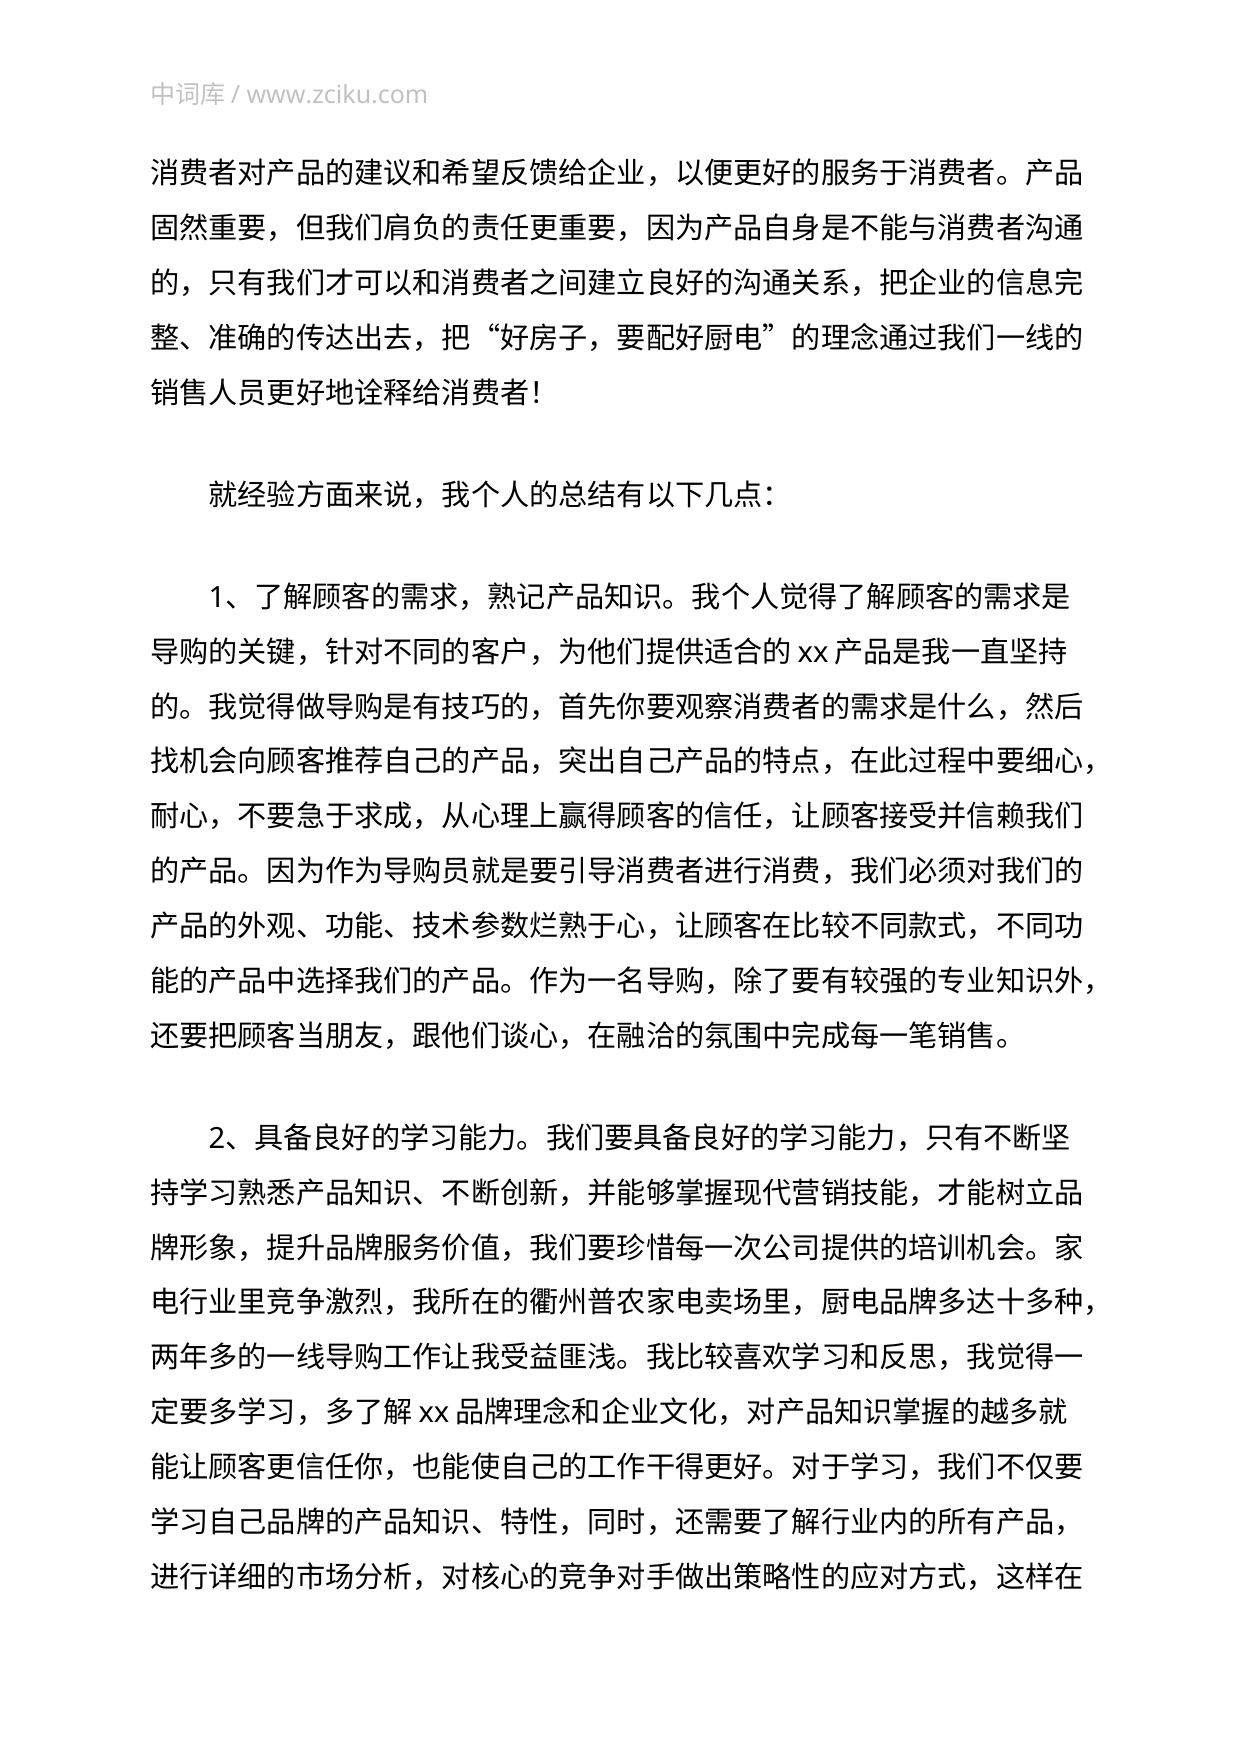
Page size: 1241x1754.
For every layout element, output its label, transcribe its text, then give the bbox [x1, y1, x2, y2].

text 就经验方面来说，我个人的总结有以下几点： [150, 471, 1090, 514]
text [150, 150, 1090, 412]
text 1、了解顾客的需求，熟记产品知识。我个人觉得了解顾客的需求是导购的关键，针对不同的客户，为他们提供适合的xx产品是我一直坚持的。我觉得做导购是有技巧的，首先你要观察消费者的需求是什么，然后找机会向顾客推荐自己的产品，突出自己产品的特点，在此过程中要细心，耐心，不要急于求成，从心理上赢得顾客的信任，让顾客接受并信赖我们的产品。因为作为导购员就是要引导消费者进行消费，我们必须对我们的产品的外观、功能、技术参数烂熟于心，让顾客在比较不同款式，不同功能的产品中选择我们的产品。作为一名导购，除了要有较强的专业知识外，还要把顾客当朋友，跟他们谈心，在融洽的氛围中完成每一笔销售。 [150, 573, 1090, 1055]
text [150, 1114, 1090, 1596]
